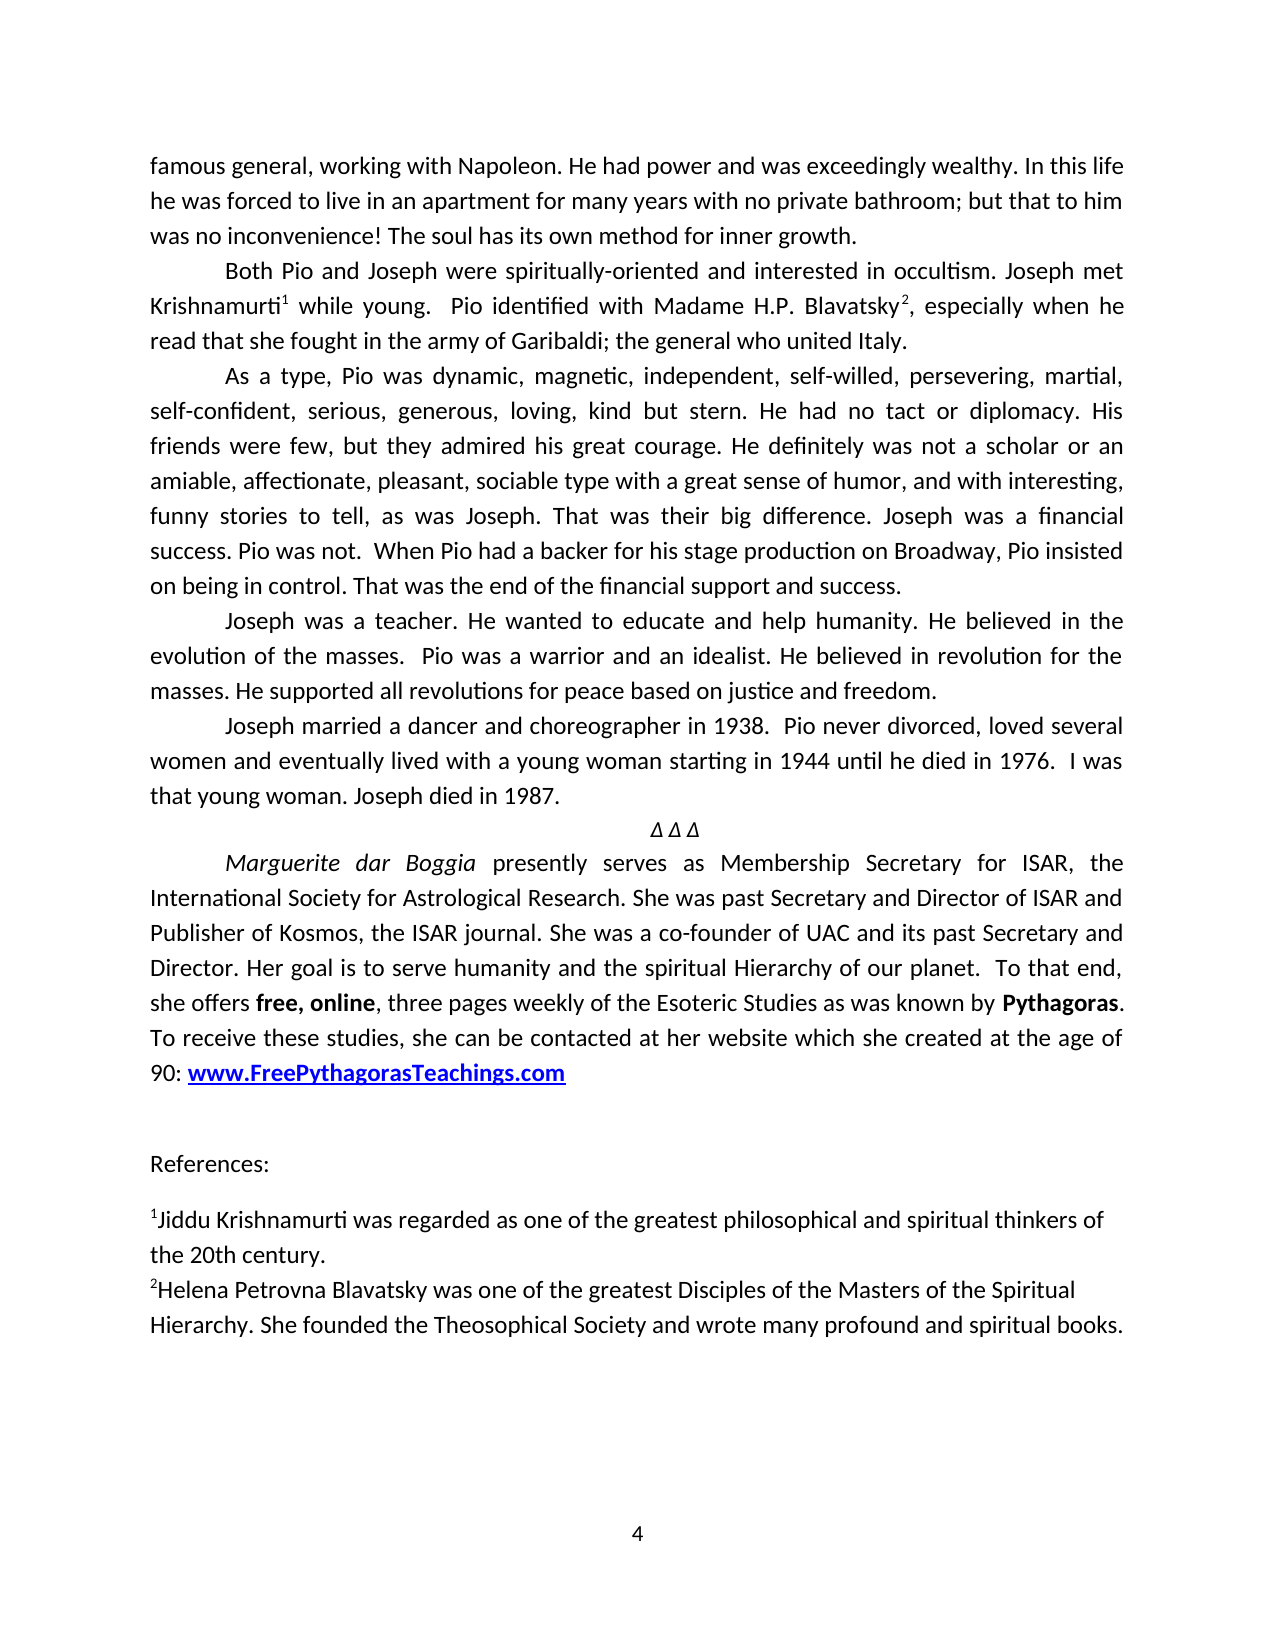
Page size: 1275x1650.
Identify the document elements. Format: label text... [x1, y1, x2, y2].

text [150, 150, 1125, 251]
text 2Helena Petrovna Blavatsky was one of the greatest Disciples of the Masters of the Spiritual Hierarchy. She founded the Theosophical Society and wrote many profound and spiritual books. [150, 1274, 1125, 1339]
text Marguerite dar Boggia presently serves as Membership Secretary for ISAR, the International Society for Astrological Research. She was past Secretary and Director of ISAR and Publisher of Kosmos, the ISAR journal. She was a co-founder of UAC and its past Secretary and Director. Her goal is to serve humanity and the spiritual Hierarchy of our planet. To that end, she offers free, online, three pages weekly of the Esoteric Studies as was known by Pythagoras. To receive these studies, she can be contacted at her website which she created at the age of 90: www.FreePythagorasTeachings.com [150, 847, 1125, 1088]
text ∆ ∆ ∆ [150, 815, 1125, 843]
text Both Pio and Joseph were spiritually-oriented and interested in occultism. Joseph met Krishnamurti1 while young. Pio identified with Madame H.P. Blavatsky2, especially when he read that she fought in the army of Garibaldi; the general who united Italy. [150, 255, 1125, 356]
text Joseph married a dancer and choreographer in 1938. Pio never divorced, loved several women and eventually lived with a young woman starting in 1944 until he died in 1976. I was that young woman. Joseph died in 1987. [150, 710, 1125, 811]
text Joseph was a teacher. He wanted to educate and help humanity. He believed in the evolution of the masses. Pio was a warrior and an idealist. He believed in revolution for the masses. He supported all revolutions for peace based on justice and freedom. [150, 605, 1125, 706]
text 1Jiddu Krishnamurti was regarded as one of the greatest philosophical and spiritual thinkers of the 20th century. [150, 1204, 1125, 1269]
text As a type, Pio was dynamic, magnetic, independent, self-willed, persevering, martial, self-confident, serious, generous, loving, kind but stern. He had no tact or diplomacy. His friends were few, but they admired his great courage. He definitely was not a scholar or an amiable, affectionate, pleasant, sociable type with a great sense of humor, and with interesting, funny stories to tell, as was Joseph. That was their big difference. Joseph was a financial success. Pio was not. When Pio had a backer for his stage production on Broadway, Pio insisted on being in control. That was the end of the financial support and success. [150, 360, 1125, 601]
text References: [150, 1148, 1125, 1178]
